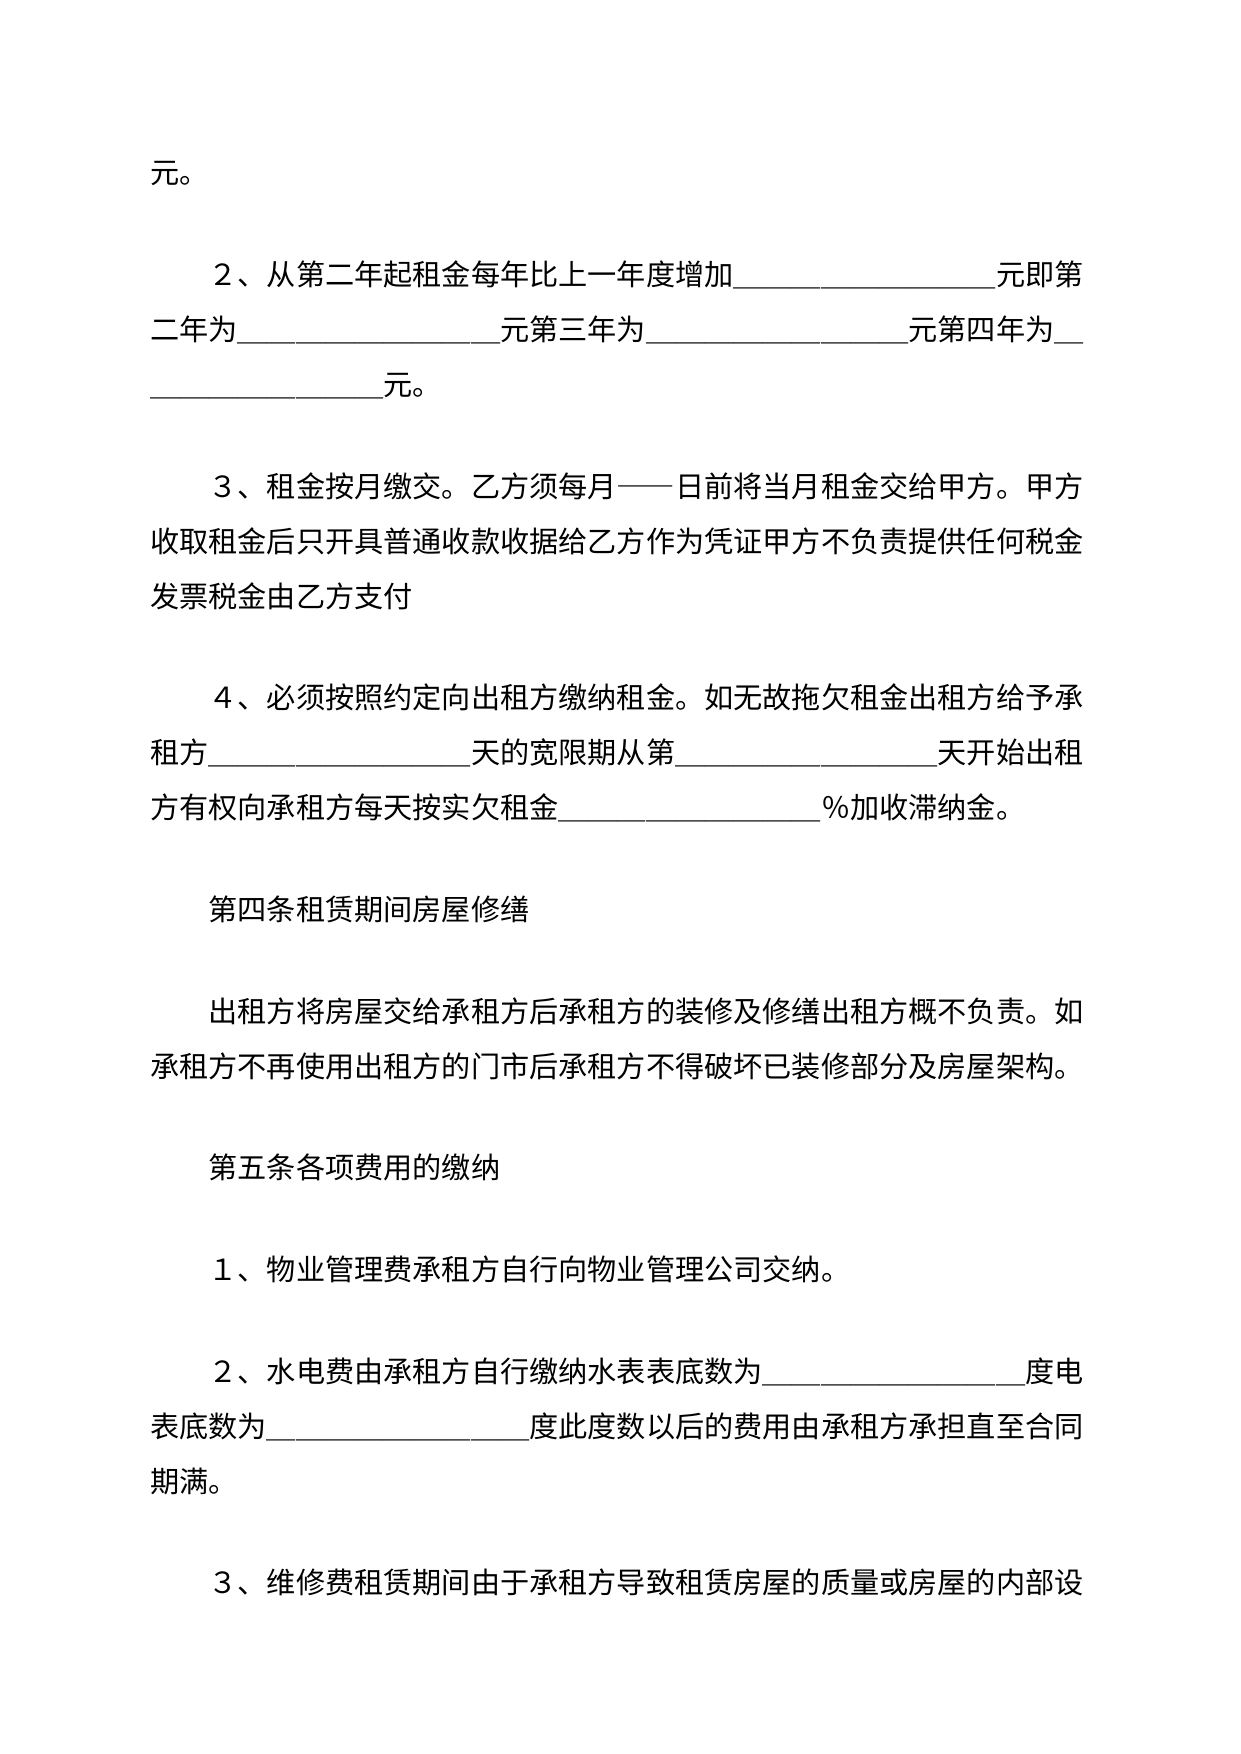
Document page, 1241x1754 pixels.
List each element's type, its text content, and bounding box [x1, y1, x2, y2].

text ３、租金按月缴交。乙方须每月――日前将当月租金交给甲方。甲方收取租金后只开具普通收款收据给乙方作为凭证甲方不负责提供任何税金发票税金由乙方支付 [150, 463, 1090, 615]
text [150, 1560, 1090, 1602]
text 第五条各项费用的缴纳 [150, 1145, 1090, 1187]
text 第四条租赁期间房屋修缮 [150, 886, 1090, 929]
text ４、必须按照约定向出租方缴纳租金。如无故拖欠租金出租方给予承租方＿＿＿＿＿＿＿＿＿天的宽限期从第＿＿＿＿＿＿＿＿＿天开始出租方有权向承租方每天按实欠租金＿＿＿＿＿＿＿＿＿％加收滞纳金。 [150, 675, 1090, 827]
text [150, 150, 1090, 192]
text ２、从第二年起租金每年比上一年度增加＿＿＿＿＿＿＿＿＿元即第二年为＿＿＿＿＿＿＿＿＿元第三年为＿＿＿＿＿＿＿＿＿元第四年为＿＿＿＿＿＿＿＿＿元。 [150, 252, 1090, 404]
text ２、水电费由承租方自行缴纳水表表底数为＿＿＿＿＿＿＿＿＿度电表底数为＿＿＿＿＿＿＿＿＿度此度数以后的费用由承租方承担直至合同期满。 [150, 1348, 1090, 1501]
text １、物业管理费承租方自行向物业管理公司交纳。 [150, 1247, 1090, 1289]
text 出租方将房屋交给承租方后承租方的装修及修缮出租方概不负责。如承租方不再使用出租方的门市后承租方不得破坏已装修部分及房屋架构。 [150, 988, 1090, 1085]
